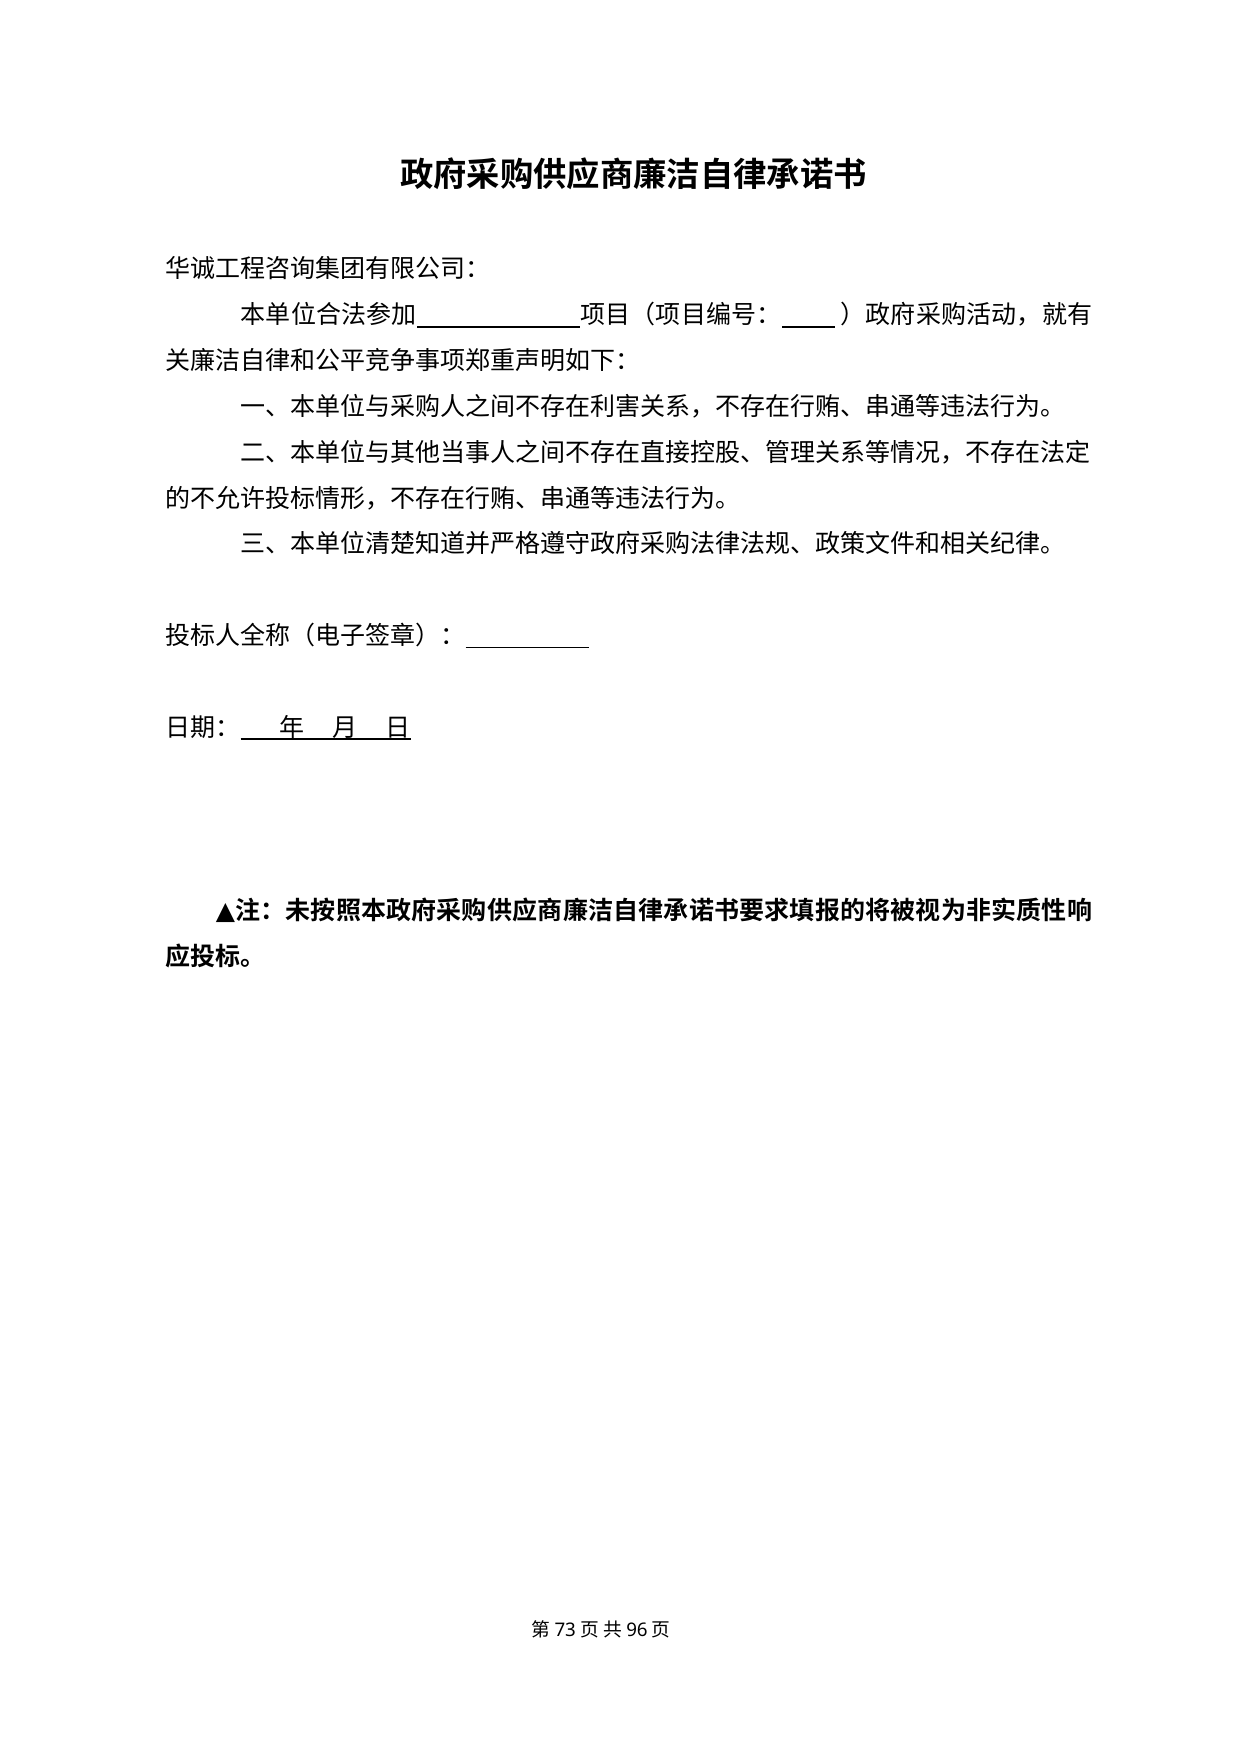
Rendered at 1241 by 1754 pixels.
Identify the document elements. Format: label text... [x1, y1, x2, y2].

text 日期： 年 月 日 [165, 699, 1092, 745]
text 二、本单位与其他当事人之间不存在直接控股、管理关系等情况，不存在法定的不允许投标情形，不存在行贿、串通等违法行为。 [165, 424, 1092, 516]
text 三、本单位清楚知道并严格遵守政府采购法律法规、政策文件和相关纪律。 [165, 516, 1092, 562]
text 华诚工程咨询集团有限公司： [165, 241, 1092, 287]
text 一、本单位与采购人之间不存在利害关系，不存在行贿、串通等违法行为。 [165, 379, 1092, 424]
text ▲注：未按照本政府采购供应商廉洁自律承诺书要求填报的将被视为非实质性响应投标。 [165, 883, 1092, 974]
text 本单位合法参加 项目（项目编号： ）政府采购活动，就有关廉洁自律和公平竞争事项郑重声明如下： [165, 287, 1092, 379]
text 投标人全称（电子签章）： [165, 608, 1092, 654]
text 政府采购供应商廉洁自律承诺书 [165, 149, 1092, 195]
